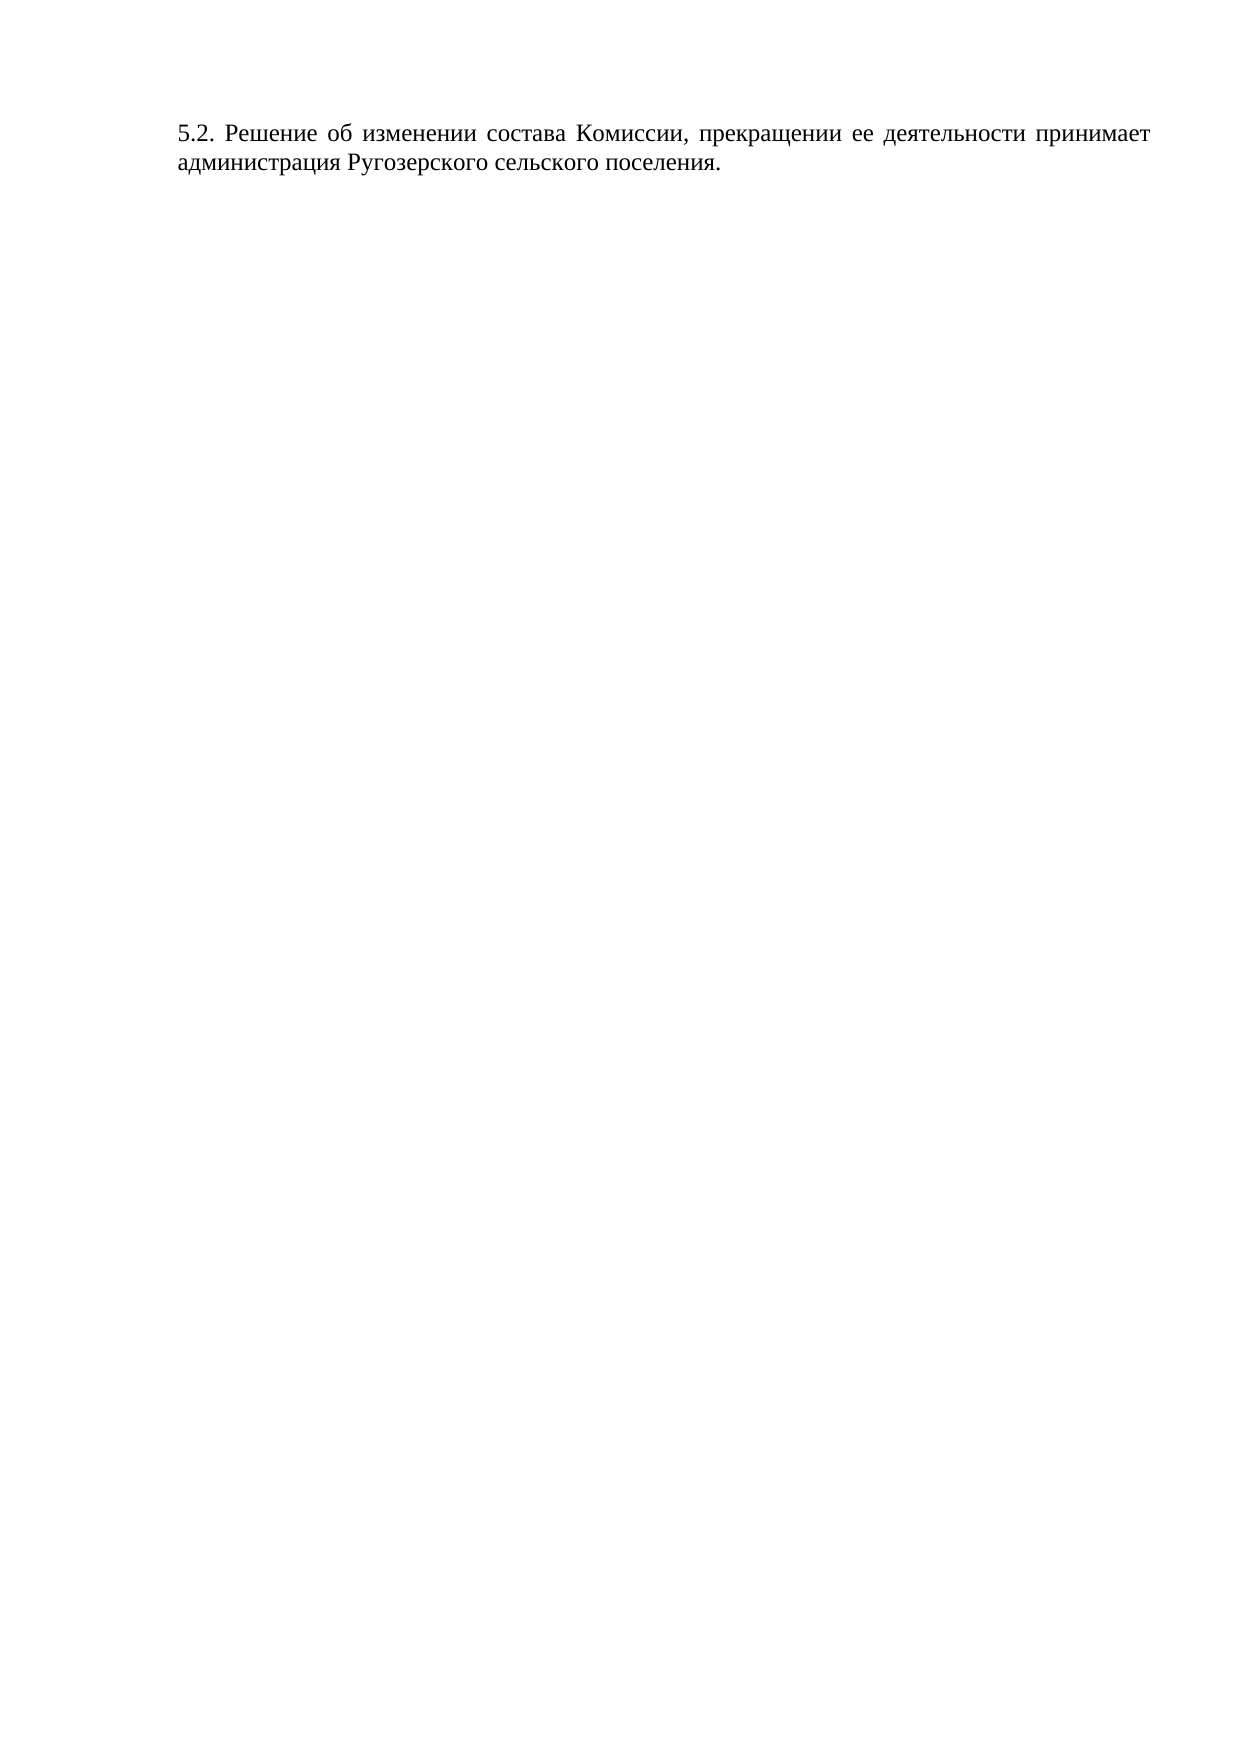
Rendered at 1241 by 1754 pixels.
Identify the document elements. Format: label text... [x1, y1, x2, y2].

text 5.2. Решение об изменении состава Комиссии, прекращении ее деятельности принимает администрация Ругозерского сельского поселения. [177, 118, 1152, 176]
